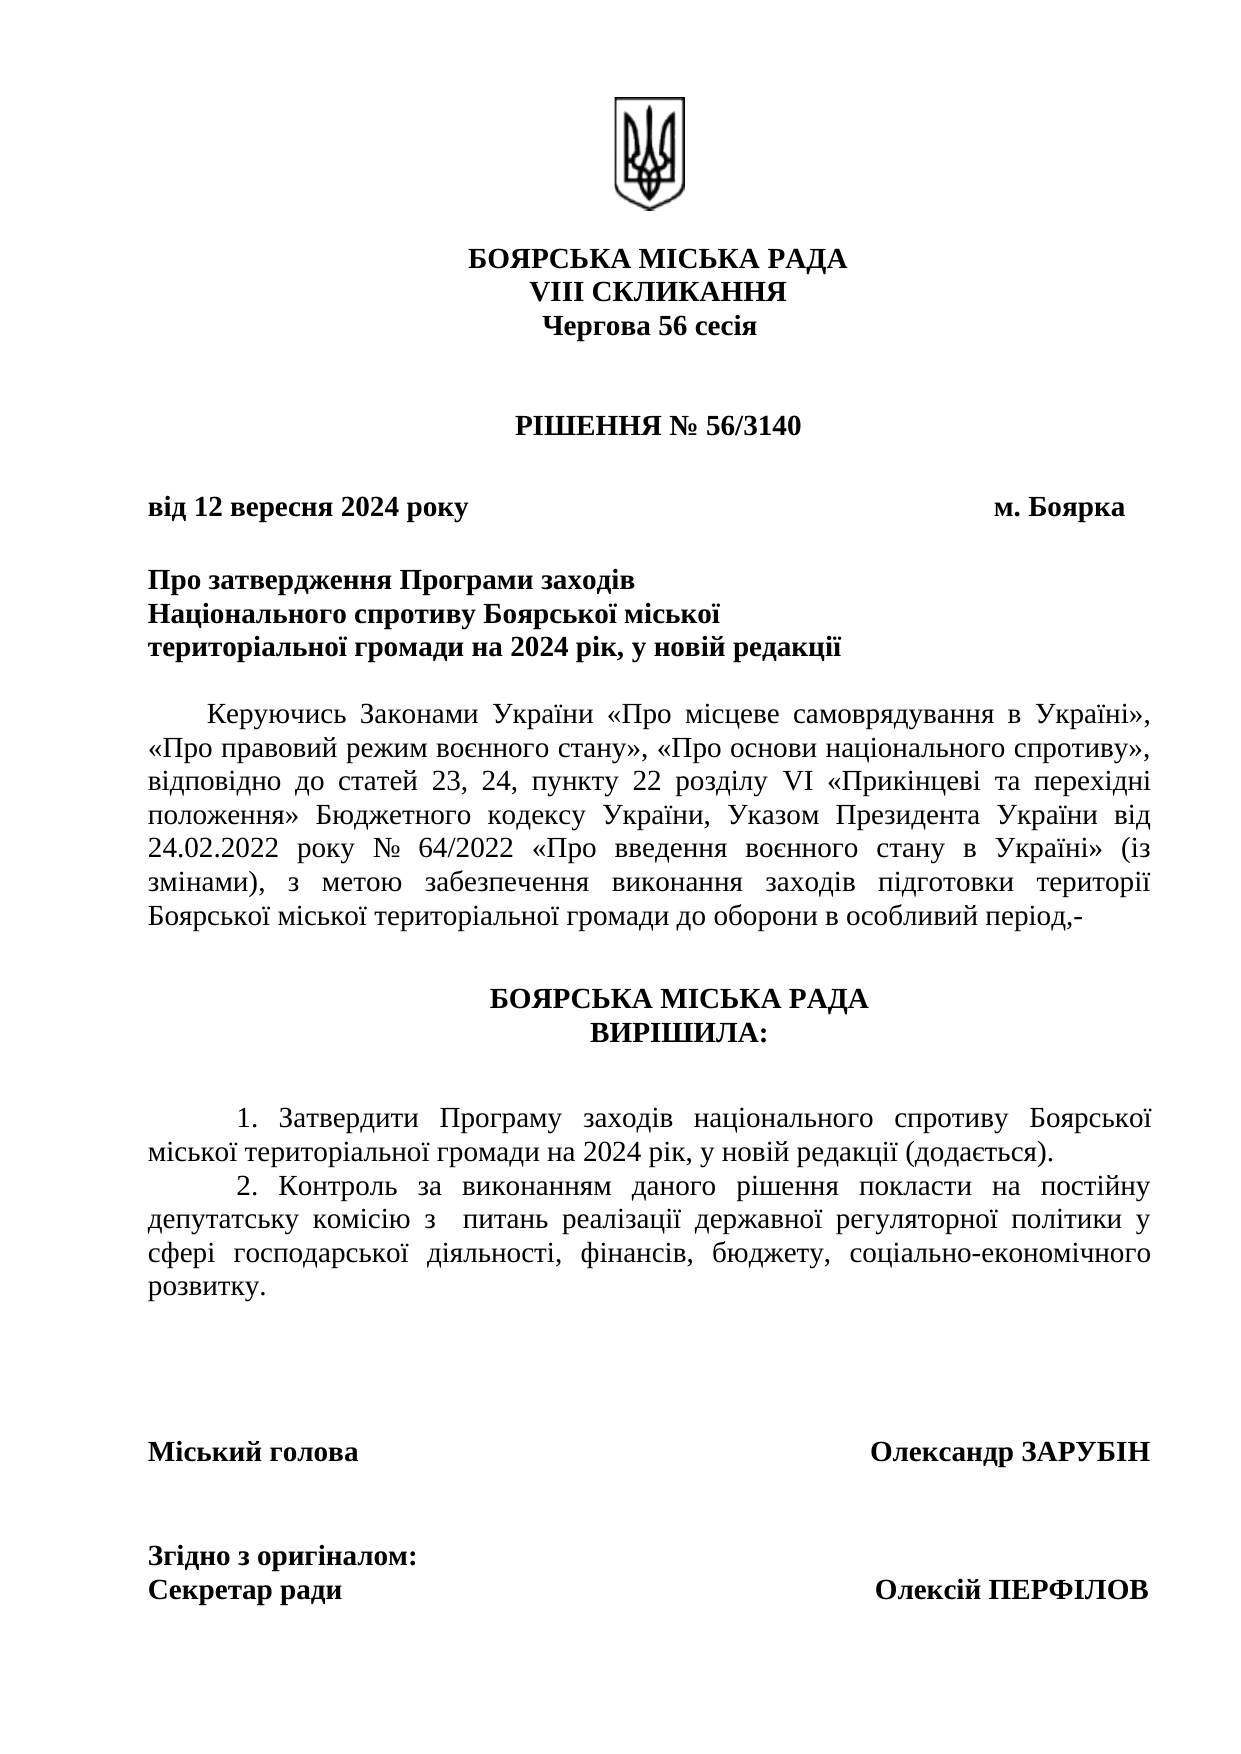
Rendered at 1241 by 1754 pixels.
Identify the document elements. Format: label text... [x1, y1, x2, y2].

subtitle РІШЕННЯ № 56/3140 [405, 408, 911, 442]
text Міський голова Олександр ЗАРУБІН [148, 1434, 1152, 1468]
text БОЯРСЬКА МІСЬКА РАДА [148, 981, 1152, 1015]
subtitle VІIІ СКЛИКАННЯ [405, 274, 911, 308]
text 2. Контроль за виконанням даного рішення покласти на постійну депутатську комісію з питань реалізації державної регуляторної політики у сфері господарської діяльності, фінансів, бюджету, соціально-економічного розвитку. [148, 1168, 1152, 1302]
subtitle БОЯРСЬКА МІСЬКА РАДА [405, 241, 910, 274]
text Чергова 56 сесія [148, 308, 1152, 341]
text територіальної громади на 2024 рік, у новій редакції [148, 629, 1152, 663]
picture [614, 97, 685, 211]
subtitle ВИРІШИЛА: [148, 1015, 1152, 1048]
text Керуючись Законами України «Про місцеве самоврядування в Україні», «Про правовий режим воєнного стану», «Про основи національного спротиву», відповідно до статей 23, 24, пункту 22 розділу VI «Прикінцеві та перехідні положення» Бюджетного кодексу України, Указом Президента України від 24.02.2022 року № 64/2022 «Про введення воєнного стану в Україні» (із змінами), з метою забезпечення виконання заходів підготовки території Боярської міської територіальної громади до оборони в особливий період,- [148, 696, 1152, 931]
text Національного спротиву Боярської міської [148, 596, 1152, 629]
text від 12 вересня 2024 року м. Боярка [148, 489, 1146, 523]
text Про затвердження Програми заходів [148, 562, 1152, 596]
text Секретар ради Олексій ПЕРФІЛОВ [148, 1572, 1152, 1606]
text 1. Затвердити Програму заходів національного спротиву Боярської міської територіальної громади на 2024 рік, у новій редакції (додається). [148, 1101, 1152, 1168]
text Згідно з оригіналом: [148, 1538, 1152, 1572]
